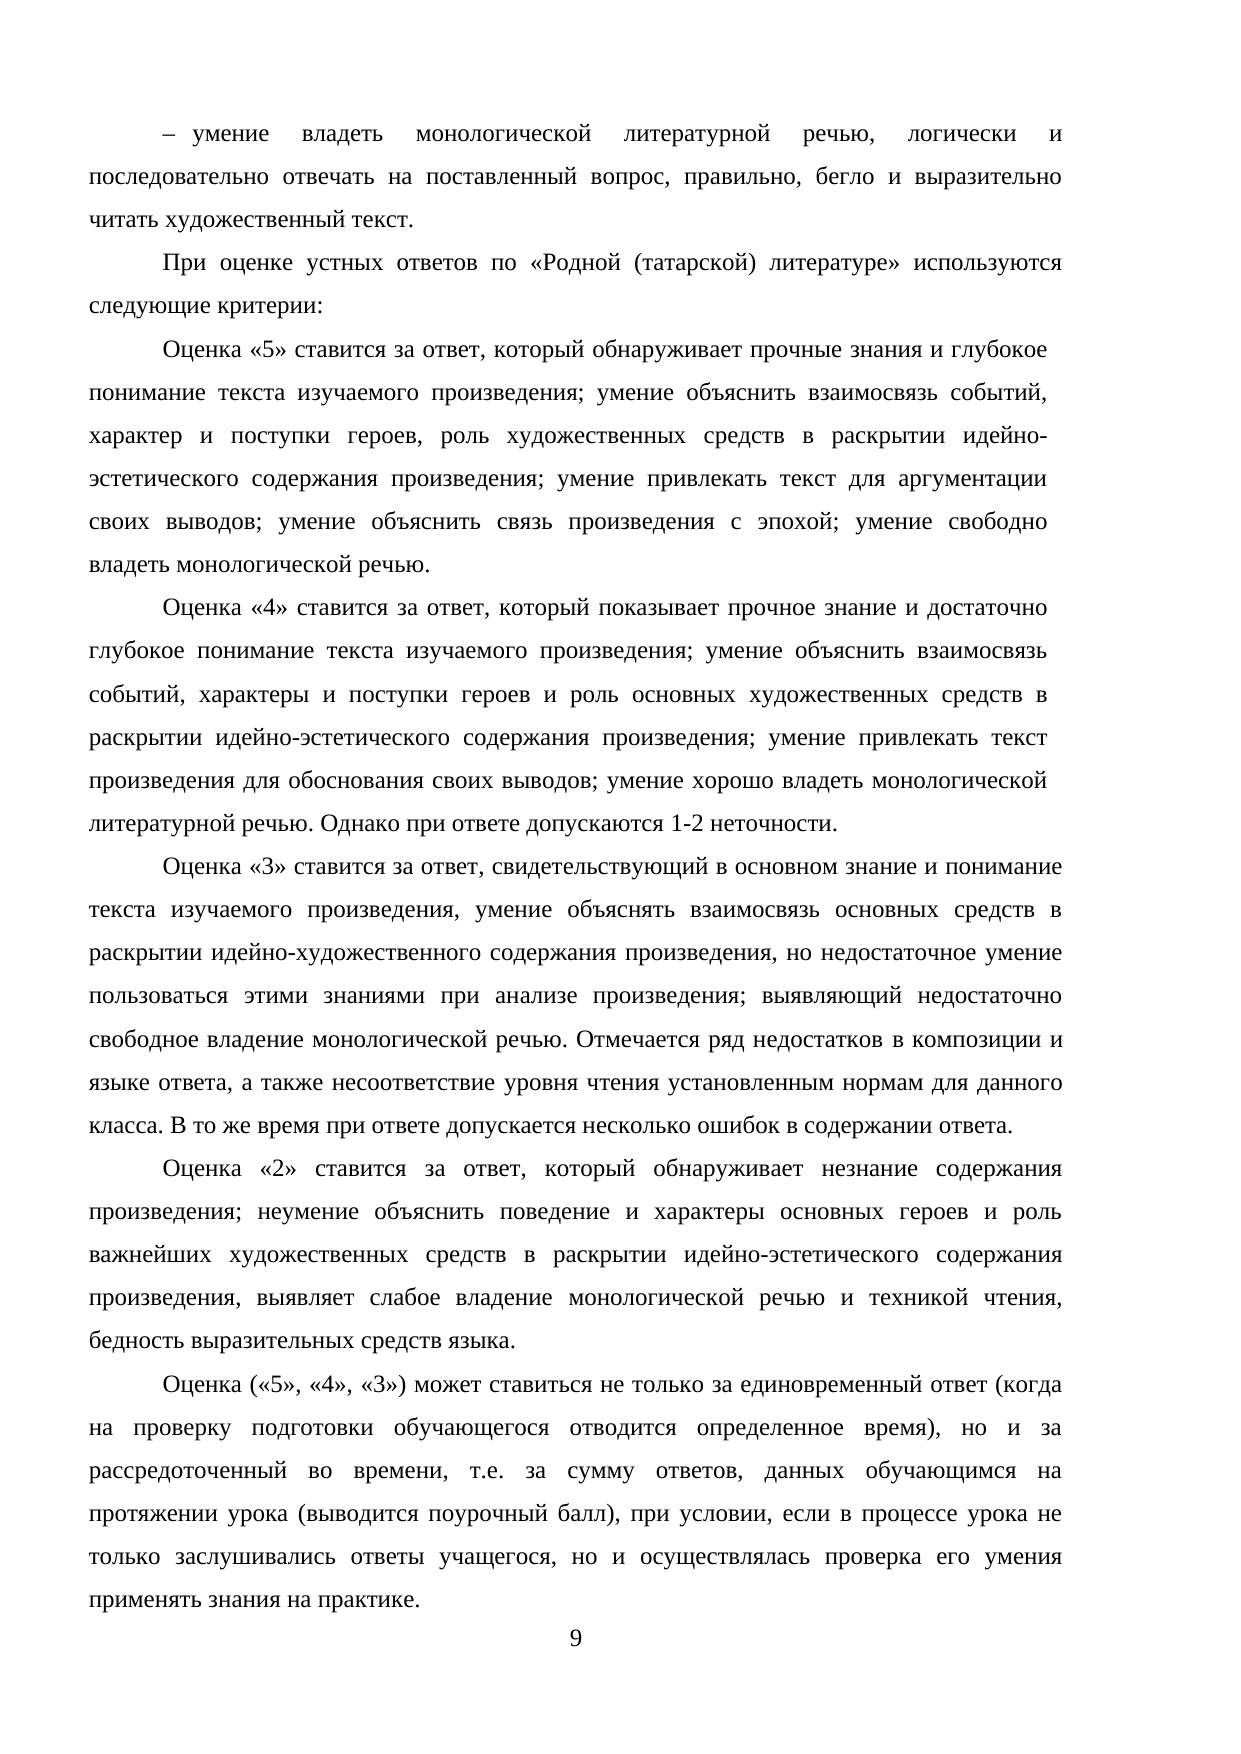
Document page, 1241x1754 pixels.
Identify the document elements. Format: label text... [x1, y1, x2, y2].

list умение владеть монологической литературной речью, логически и последовательно отвечать на поставленный вопрос, правильно, бегло и выразительно читать художественный текст. [88, 118, 1063, 233]
text При оценке устных ответов по «Родной (татарской) литературе» используются следующие критерии: [88, 247, 1063, 319]
text Оценка «3» ставится за ответ, свидетельствующий в основном знание и понимание текста изучаемого произведения, умение объяснять взаимосвязь основных средств в раскрытии идейно-художественного содержания произведения, но недостаточное умение пользоваться этими знаниями при анализе произведения; выявляющий недостаточно свободное владение монологической речью. Отмечается ряд недостатков в композиции и языке ответа, а также несоответствие уровня чтения установленным нормам для данного класса. В то же время при ответе допускается несколько ошибок в содержании ответа. [88, 851, 1063, 1139]
text Оценка «4» ставится за ответ, который показывает прочное знание и достаточно глубокое понимание текста изучаемого произведения; умение объяснить взаимосвязь событий, характеры и поступки героев и роль основных художественных средств в раскрытии идейно-эстетического содержания произведения; умение привлекать текст произведения для обоснования своих выводов; умение хорошо владеть монологической литературной речью. Однако при ответе допускаются 1-2 неточности. [88, 592, 1048, 837]
text Оценка «5» ставится за ответ, который обнаруживает прочные знания и глубокое понимание текста изучаемого произведения; умение объяснить взаимосвязь событий, характер и поступки героев, роль художественных средств в раскрытии идейно-эстетического содержания произведения; умение привлекать текст для аргументации своих выводов; умение объяснить связь произведения с эпохой; умение свободно владеть монологической речью. [88, 334, 1048, 578]
text Оценка «2» ставится за ответ, который обнаруживает незнание содержания произведения; неумение объяснить поведение и характеры основных героев и роль важнейших художественных средств в раскрытии идейно-эстетического содержания произведения, выявляет слабое владение монологической речью и техникой чтения, бедность выразительных средств языка. [88, 1153, 1063, 1354]
text Оценка («5», «4», «3») может ставиться не только за единовременный ответ (когда на проверку подготовки обучающегося отводится определенное время), но и за рассредоточенный во времени, т.е. за сумму ответов, данных обучающимся на протяжении урока (выводится поурочный балл), при условии, если в процессе урока не только заслушивались ответы учащегося, но и осуществлялась проверка его умения применять знания на практике. [88, 1369, 1063, 1613]
